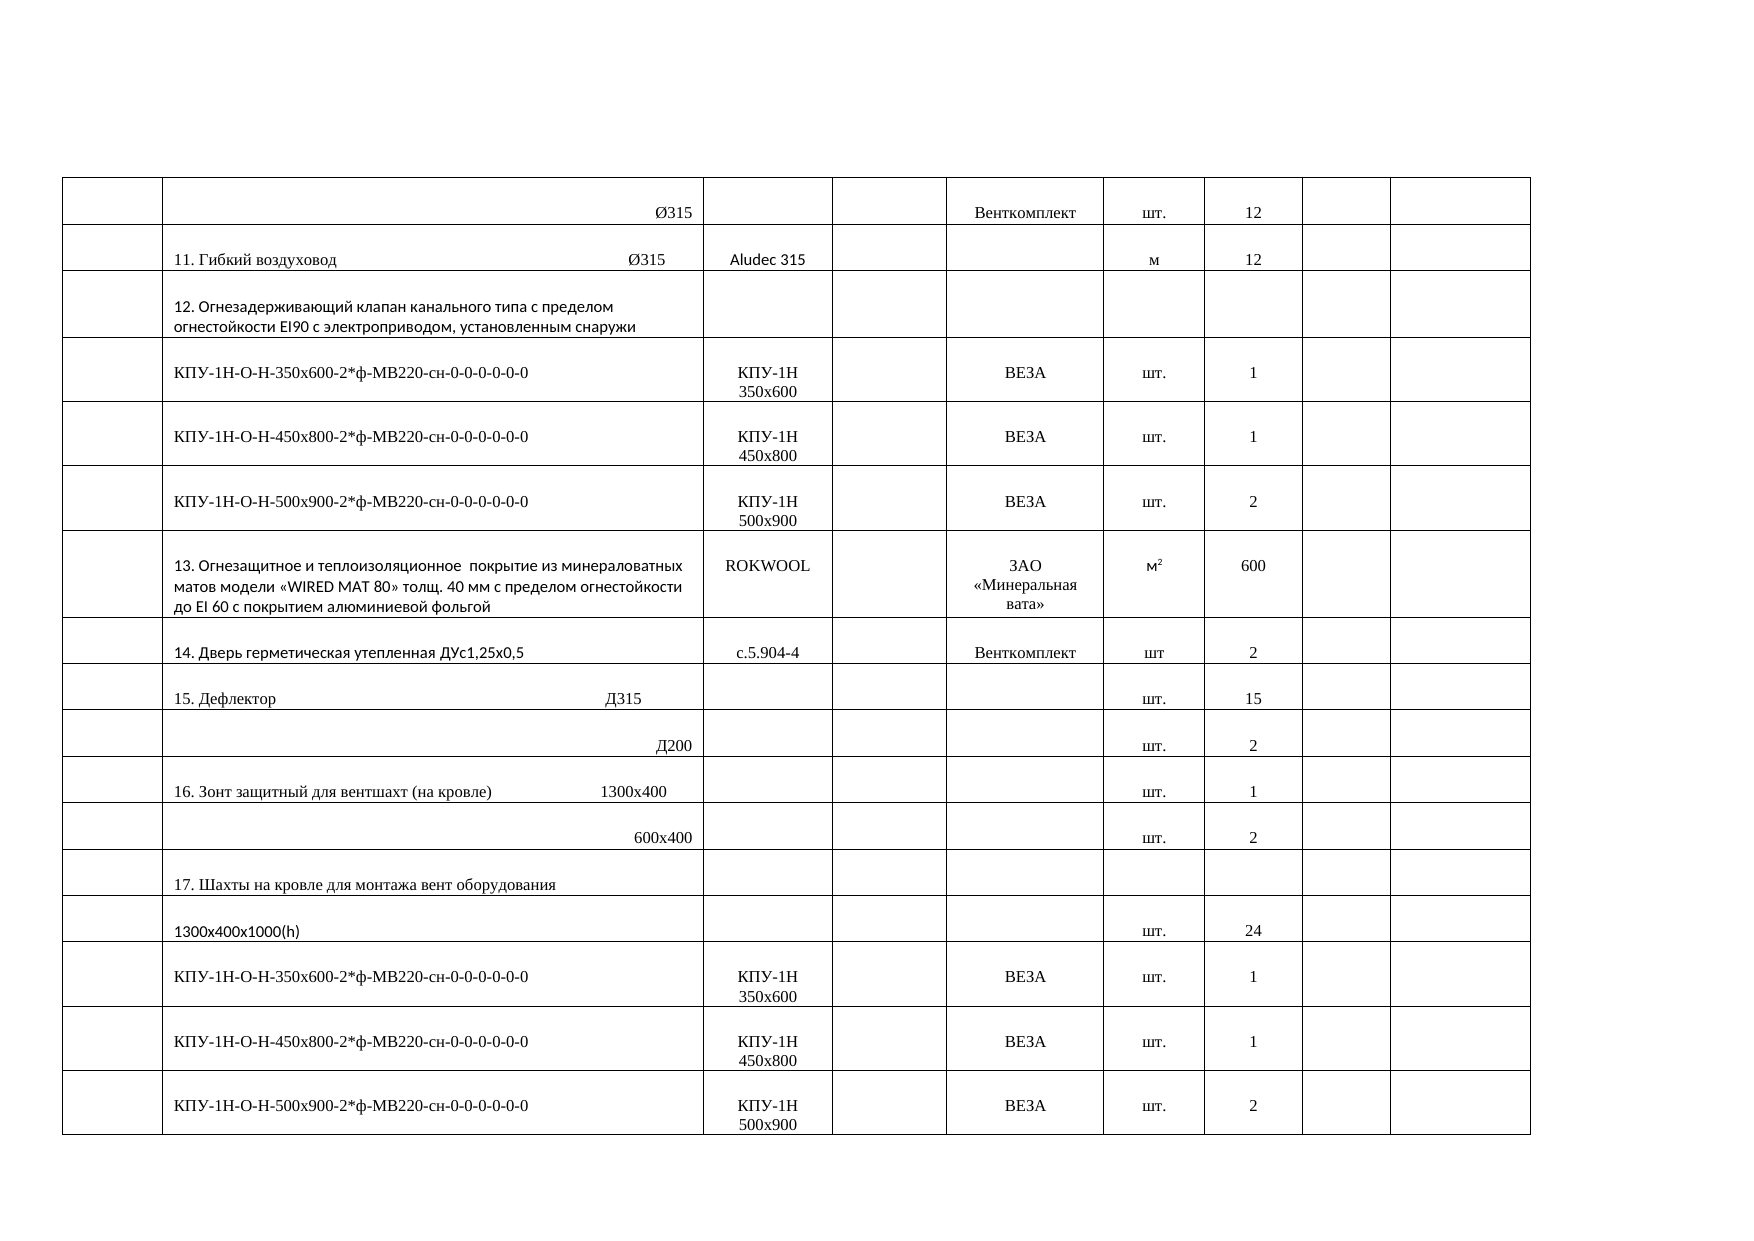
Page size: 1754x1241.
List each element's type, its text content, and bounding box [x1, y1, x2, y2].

table_cell [63, 896, 162, 941]
table_cell [1303, 803, 1390, 848]
table_cell [833, 1007, 946, 1070]
table_cell шт. [1104, 710, 1204, 756]
table_cell 2 [1205, 803, 1302, 848]
table_cell [1391, 225, 1530, 270]
table_cell [63, 757, 162, 802]
table_cell КПУ-1Н-О-Н-500х900-2*ф-МВ220-сн-0-0-0-0-0-0 [163, 466, 703, 530]
table_cell [1391, 664, 1530, 709]
table_cell [1303, 710, 1390, 756]
table_cell [63, 850, 162, 895]
table_cell 24 [1205, 896, 1302, 941]
table_cell [833, 942, 946, 1006]
table_cell [947, 803, 1103, 848]
table_cell [704, 710, 832, 756]
table_cell [833, 710, 946, 756]
table_cell 1 [1205, 338, 1302, 401]
table_cell [833, 1071, 946, 1134]
table_cell [63, 1071, 162, 1134]
table_cell [63, 178, 162, 223]
table_cell [1205, 850, 1302, 895]
table_cell [1391, 710, 1530, 756]
table_cell [63, 618, 162, 663]
table_cell [63, 402, 162, 465]
table_cell 2 [1205, 618, 1302, 663]
table_cell [1205, 271, 1302, 337]
table_cell [833, 531, 946, 617]
table_cell [1303, 896, 1390, 941]
table_cell КПУ-1Н 350х600 [704, 338, 832, 401]
table_cell [1391, 757, 1530, 802]
table_cell [1391, 896, 1530, 941]
table_cell 2 [1205, 1071, 1302, 1134]
table_cell [1391, 402, 1530, 465]
table_cell [947, 664, 1103, 709]
table_cell 205 [1303, 225, 1390, 270]
table_cell 12 [1205, 178, 1302, 223]
table_cell [947, 896, 1103, 941]
table_cell 600х400 [163, 803, 703, 848]
table_cell 14. Дверь герметическая утепленная ДУс1,25х0,5 [163, 618, 703, 663]
table_cell м2 [1104, 531, 1204, 617]
table_cell [1391, 466, 1530, 530]
table_cell [833, 338, 946, 401]
table_cell КПУ-1Н-О-Н-450х800-2*ф-МВ220-сн-0-0-0-0-0-0 [163, 1007, 703, 1070]
table_cell шт. [1104, 1071, 1204, 1134]
table_cell КПУ-1Н 450х800 [704, 1007, 832, 1070]
table_cell [833, 896, 946, 941]
table_cell [1104, 271, 1204, 337]
table_cell ВЕЗА [947, 338, 1103, 401]
table_cell КПУ-1Н-О-Н-350х600-2*ф-МВ220-сн-0-0-0-0-0-0 [163, 942, 703, 1006]
table_cell КПУ-1Н 350х600 [704, 942, 832, 1006]
table_cell [833, 850, 946, 895]
table_cell [833, 618, 946, 663]
table_cell [1303, 402, 1390, 465]
table_cell [63, 942, 162, 1006]
table_cell [704, 850, 832, 895]
table_cell м [1104, 225, 1204, 270]
table_cell [1303, 757, 1390, 802]
table_cell Венткомплект [947, 618, 1103, 663]
table_cell шт. [1104, 466, 1204, 530]
table_cell шт [1104, 618, 1204, 663]
table_cell [704, 178, 832, 223]
table_cell [63, 803, 162, 848]
table_cell [704, 664, 832, 709]
table_cell ВЕЗА [947, 942, 1103, 1006]
table_cell с.5.904-4 [704, 618, 832, 663]
table_cell Aludec 315 [704, 225, 832, 270]
table_cell [63, 225, 162, 270]
table_cell [833, 757, 946, 802]
table_cell шт. [1104, 942, 1204, 1006]
table_cell [1303, 942, 1390, 1006]
table_cell шт. [1104, 803, 1204, 848]
table_cell [704, 271, 832, 337]
table_cell ВЕЗА [947, 402, 1103, 465]
table_cell 2 [1205, 710, 1302, 756]
table_cell [1391, 850, 1530, 895]
table_cell [63, 1007, 162, 1070]
table_cell [1303, 531, 1390, 617]
table_cell [1391, 271, 1530, 337]
table_cell 1 [1205, 1007, 1302, 1070]
table_cell [947, 271, 1103, 337]
table_cell [1303, 271, 1390, 337]
table_cell 15 [1205, 664, 1302, 709]
table_cell [1391, 178, 1530, 223]
table_cell [1303, 618, 1390, 663]
table_cell КПУ-1Н-О-Н-500х900-2*ф-МВ220-сн-0-0-0-0-0-0 [163, 1071, 703, 1134]
table_cell КПУ-1Н-О-Н-350х600-2*ф-МВ220-сн-0-0-0-0-0-0 [163, 338, 703, 401]
table_cell ВЕЗА [947, 1071, 1103, 1134]
table_cell [63, 664, 162, 709]
table_cell [833, 803, 946, 848]
table_cell [1303, 850, 1390, 895]
table_cell [63, 531, 162, 617]
table_cell 12 [1205, 225, 1302, 270]
table_cell 11. Гибкий воздуховод Ø315 [163, 225, 703, 270]
table_cell [1303, 338, 1390, 401]
table_cell [833, 178, 946, 223]
table_cell КПУ-1Н-О-Н-450х800-2*ф-МВ220-сн-0-0-0-0-0-0 [163, 402, 703, 465]
table_cell Ø315 [163, 178, 703, 223]
table_cell 1 [1205, 757, 1302, 802]
table_cell 2 [1205, 466, 1302, 530]
table_cell [1303, 466, 1390, 530]
table_cell [1303, 664, 1390, 709]
table_cell [833, 271, 946, 337]
table_cell [833, 466, 946, 530]
table_cell ROKWOOL [704, 531, 832, 617]
table_cell 16. Зонт защитный для вентшахт (на кровле) 1300х400 [163, 757, 703, 802]
table_cell [1391, 531, 1530, 617]
table_cell [1391, 1007, 1530, 1070]
table_cell 600 [1205, 531, 1302, 617]
table_cell [63, 338, 162, 401]
table_cell [947, 225, 1103, 270]
table_cell КПУ-1Н 450х800 [704, 402, 832, 465]
table_cell КПУ-1Н 500х900 [704, 1071, 832, 1134]
table_cell Д200 [163, 710, 703, 756]
table_cell 1300х400х1000(h) [163, 896, 703, 941]
table_cell ВЕЗА [947, 1007, 1103, 1070]
table_cell [833, 664, 946, 709]
table_cell [704, 803, 832, 848]
table_cell шт. [1104, 896, 1204, 941]
table_cell шт. [1104, 664, 1204, 709]
table_cell [63, 271, 162, 337]
table_cell [947, 850, 1103, 895]
table_cell [1391, 1071, 1530, 1134]
table_cell [1391, 942, 1530, 1006]
table_cell [1303, 1071, 1390, 1134]
table_cell [947, 710, 1103, 756]
table_cell [63, 466, 162, 530]
table_cell [704, 896, 832, 941]
table_cell 12. Огнезадерживающий клапан канального типа с пределом огнестойкости EI90 с электроприводом, установленным снаружи [163, 271, 703, 337]
table_cell [947, 757, 1103, 802]
table_cell 15. Дефлектор Д315 [163, 664, 703, 709]
table_cell [704, 757, 832, 802]
table_cell [1303, 178, 1390, 223]
table_cell шт. [1104, 338, 1204, 401]
table_cell 17. Шахты на кровле для монтажа вент оборудования [163, 850, 703, 895]
table_cell Венткомплект [947, 178, 1103, 223]
table_cell шт. [1104, 757, 1204, 802]
table_cell 1 [1205, 402, 1302, 465]
table_cell шт. [1104, 402, 1204, 465]
table_cell ЗАО «Минеральная вата» [947, 531, 1103, 617]
table_cell [1391, 338, 1530, 401]
table_cell [1391, 618, 1530, 663]
table_cell [833, 402, 946, 465]
table_cell [833, 225, 946, 270]
table_cell [1391, 803, 1530, 848]
table_cell шт. [1104, 178, 1204, 223]
table_cell шт. [1104, 1007, 1204, 1070]
table_cell [1104, 850, 1204, 895]
table_cell 1 [1205, 942, 1302, 1006]
table_cell КПУ-1Н 500х900 [704, 466, 832, 530]
table_cell ВЕЗА [947, 466, 1103, 530]
table_cell [1303, 1007, 1390, 1070]
table_cell [63, 710, 162, 756]
table_cell 13. Огнезащитное и теплоизоляционное покрытие из минераловатных матов модели «WIRED MAT 80» толщ. 40 мм с пределом огнестойкости до EI 60 с покрытием алюминиевой фольгой [163, 531, 703, 617]
